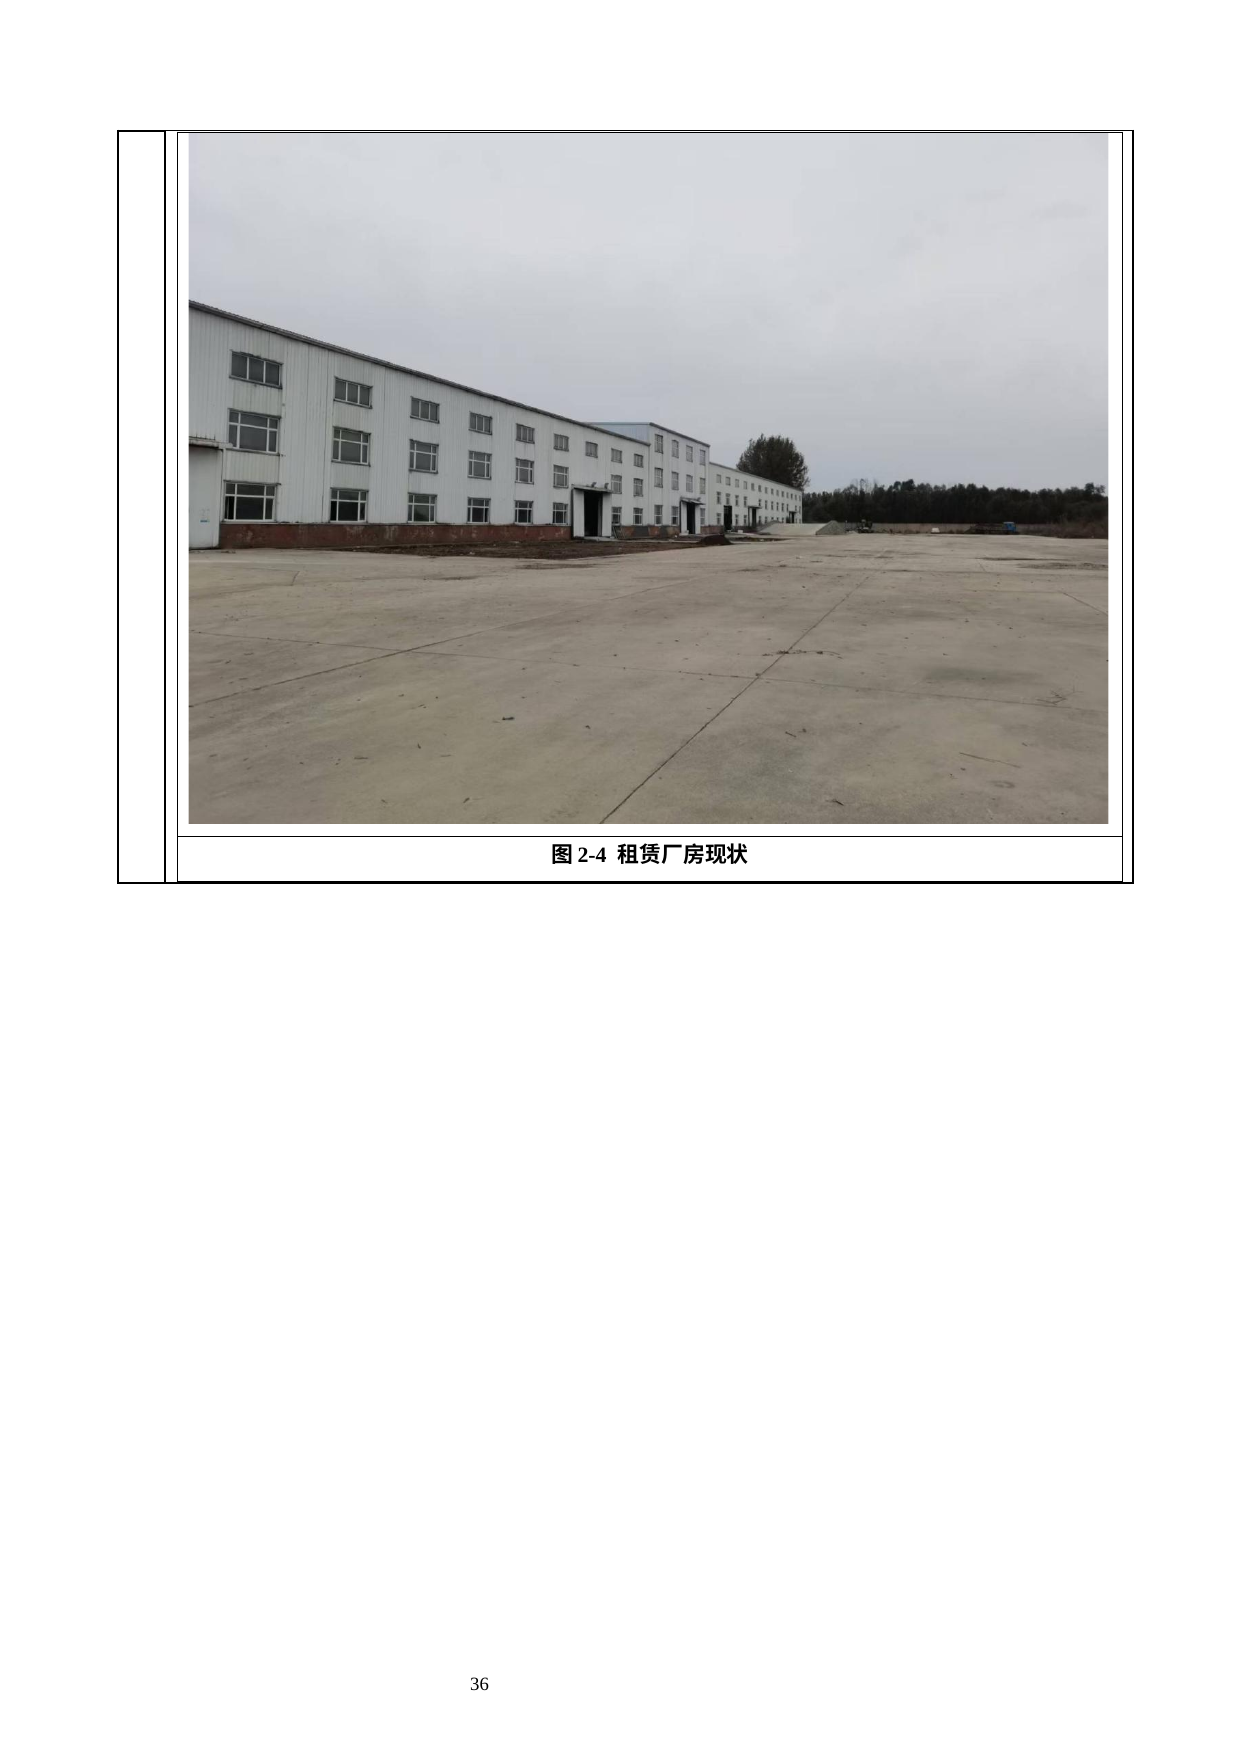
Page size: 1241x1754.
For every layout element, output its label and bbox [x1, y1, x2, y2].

table_cell [119, 132, 164, 882]
table_cell [1123, 131, 1132, 882]
table_cell [178, 837, 1122, 881]
picture [188, 133, 1109, 824]
table_cell [178, 133, 1122, 836]
table_cell [166, 131, 177, 882]
